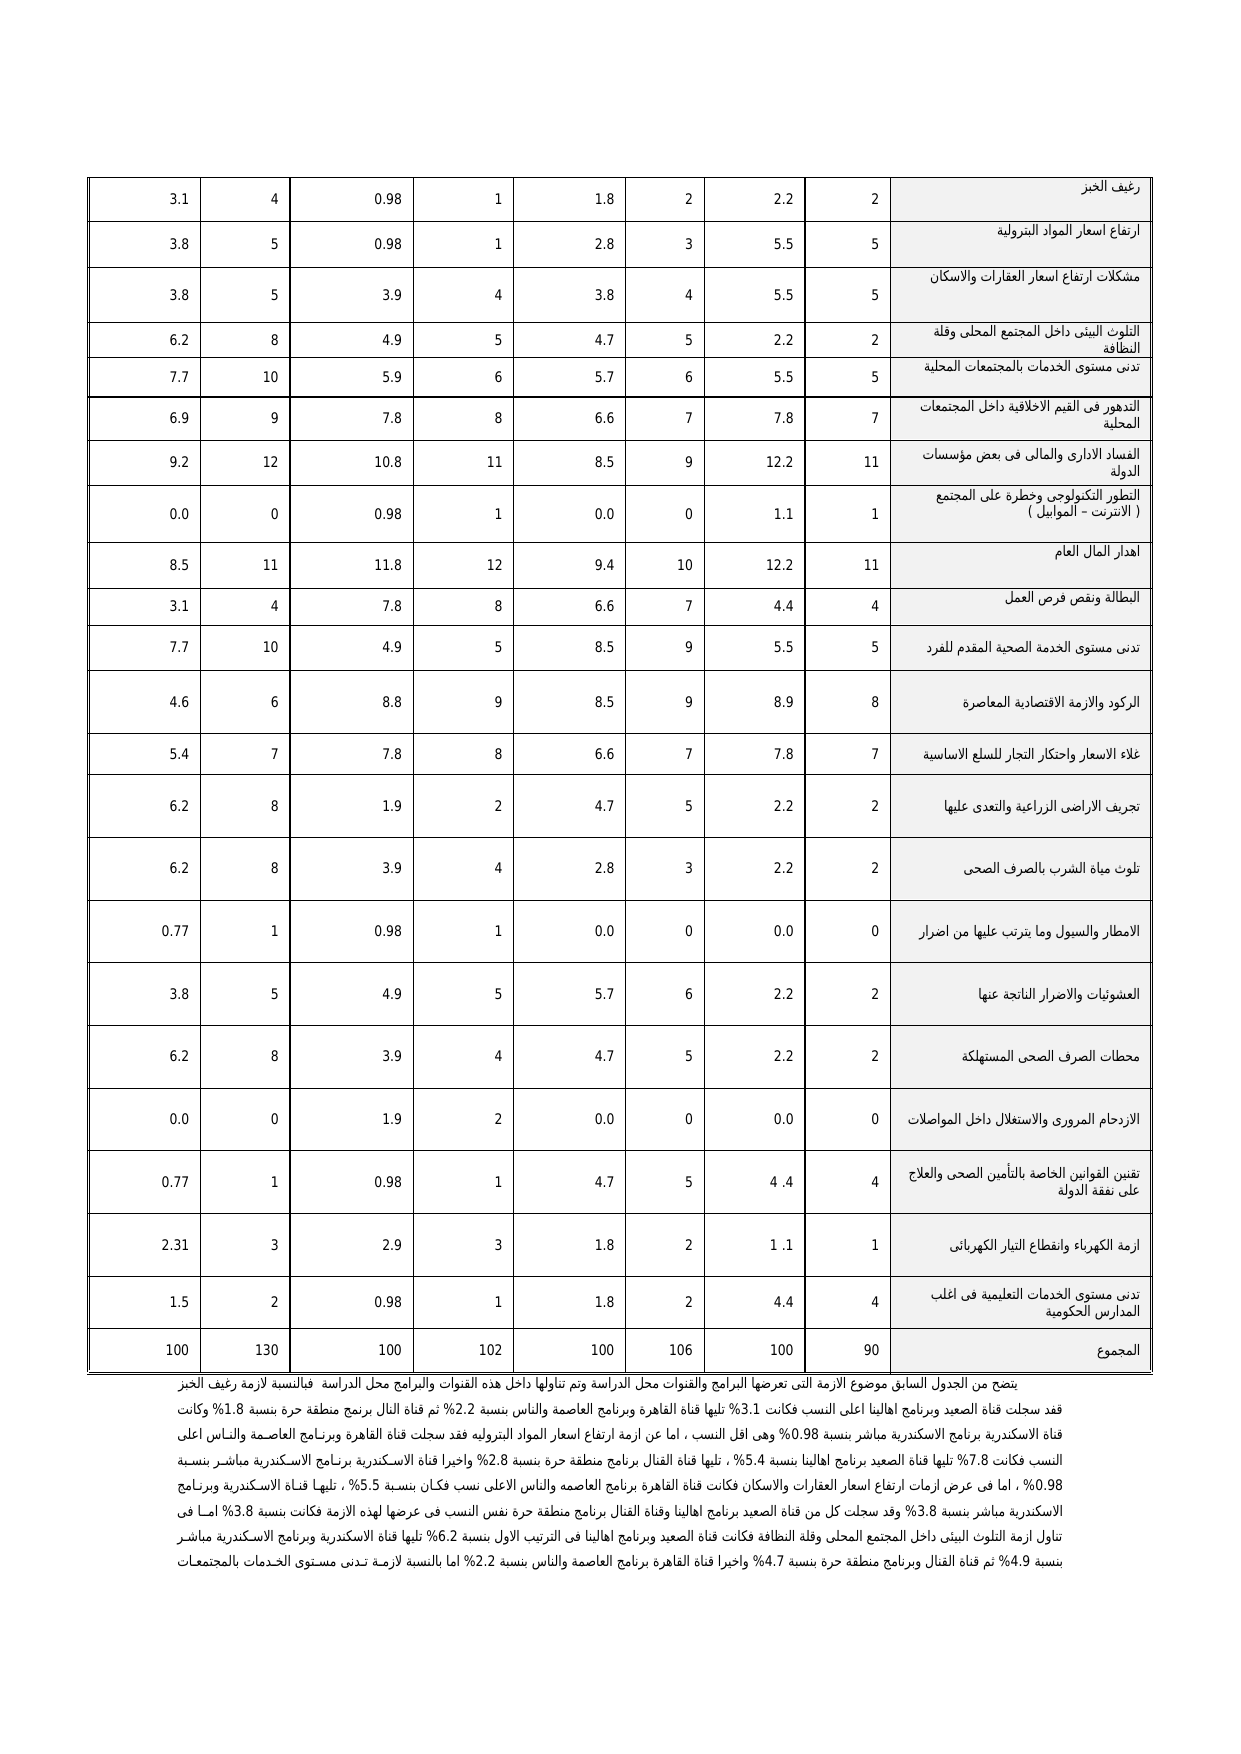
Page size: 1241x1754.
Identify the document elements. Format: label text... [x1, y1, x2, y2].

table_cell 6.2 [90, 323, 200, 357]
table_cell 0 [201, 486, 289, 542]
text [177, 1375, 1063, 1570]
table_cell 2.2 [705, 1026, 804, 1088]
table_cell 7 [806, 398, 890, 439]
table_cell 6 [414, 358, 513, 396]
table_cell تجريف الاراضى الزراعية والتعدى عليها [891, 775, 1150, 837]
table_cell 4.4 [705, 1277, 804, 1328]
table_cell 9 [201, 398, 289, 439]
table_cell 5 [414, 626, 513, 670]
table_cell 2 [626, 1214, 704, 1276]
table_cell 3 [201, 1214, 289, 1276]
table_cell 10 [201, 626, 289, 670]
table_cell 2.2 [705, 838, 804, 899]
table_cell 2 [201, 1277, 289, 1328]
table_cell 4 [626, 268, 704, 322]
table_cell 11 [806, 441, 890, 485]
table_cell 9.4 [514, 543, 625, 588]
table_cell 11 [806, 543, 890, 588]
table_cell 1.8 [514, 1214, 625, 1276]
table_cell تدنى مستوى الخدمات بالمجتمعات المحلية [891, 358, 1150, 396]
table_cell 1.1 [705, 486, 804, 542]
table_cell 8 [414, 398, 513, 439]
table_cell 0.98 [291, 901, 413, 962]
table_cell 6 [201, 671, 289, 733]
table_cell 3 [414, 1214, 513, 1276]
table_cell 3.9 [291, 838, 413, 899]
table_cell 7 [626, 589, 704, 624]
table_cell 1.8 [514, 178, 625, 221]
table_cell 5 [201, 268, 289, 322]
table_cell 1.5 [90, 1277, 200, 1328]
table_cell 10 [626, 543, 704, 588]
table_cell 1 [201, 1151, 289, 1213]
table_cell 130 [201, 1329, 289, 1372]
table_cell 8 [414, 589, 513, 624]
table_cell 3.8 [90, 268, 200, 322]
table_cell التلوث البيئى داخل المجتمع المحلى وقلة النظافة [891, 323, 1150, 357]
table_cell 3 [626, 222, 704, 267]
table_cell 5.7 [514, 358, 625, 396]
table_cell 9.2 [90, 441, 200, 485]
table_cell 4 [806, 1151, 890, 1213]
table_cell 4.6 [90, 671, 200, 733]
table_cell 8 [201, 838, 289, 899]
table_cell 1 [414, 901, 513, 962]
table_cell رغيف الخبز [891, 178, 1150, 221]
table_cell 12.2 [705, 441, 804, 485]
table_cell 1 [806, 486, 890, 542]
table_cell 0.0 [90, 486, 200, 542]
table_cell 0.0 [514, 901, 625, 962]
table_cell 2 [626, 178, 704, 221]
table_cell 5 [626, 1151, 704, 1213]
table_cell 12 [201, 441, 289, 485]
table_cell 0 [626, 486, 704, 542]
table_cell 0.77 [90, 1151, 200, 1213]
table_cell تقنين القوانين الخاصة بالتأمين الصحى والعلاج على نفقة الدولة [891, 1151, 1150, 1213]
table_cell الفساد الادارى والمالى فى بعض مؤسسات الدولة [891, 441, 1150, 485]
table_cell 8 [201, 323, 289, 357]
table_cell 0.0 [514, 486, 625, 542]
table_cell 6.6 [514, 734, 625, 774]
table_cell 5.9 [291, 358, 413, 396]
table_cell 0.0 [514, 1089, 625, 1150]
table_cell 7.7 [90, 358, 200, 396]
table_cell 6.2 [90, 775, 200, 837]
table_cell 0 [806, 901, 890, 962]
table_cell 11 [201, 543, 289, 588]
table_cell 8.9 [705, 671, 804, 733]
table_cell 3.8 [90, 963, 200, 1025]
table_cell 0 [626, 1089, 704, 1150]
table_cell 4 [414, 1026, 513, 1088]
table_cell 0 [626, 901, 704, 962]
table_cell 90 [806, 1329, 890, 1372]
table_cell 8 [806, 671, 890, 733]
table_cell 5.5 [705, 268, 804, 322]
table_cell 5 [806, 268, 890, 322]
table_cell 8 [414, 734, 513, 774]
table_cell التدهور فى القيم الاخلاقية داخل المجتمعات المحلية [891, 398, 1150, 439]
table_cell 2 [806, 838, 890, 899]
table_cell مشكلات ارتفاع اسعار العقارات والاسكان [891, 268, 1150, 322]
table_cell 1. 1 [705, 1214, 804, 1276]
table_cell 10 [201, 358, 289, 396]
table_cell 4 [414, 268, 513, 322]
table_cell 2 [806, 178, 890, 221]
table_cell 12 [414, 543, 513, 588]
table_cell 7 [806, 734, 890, 774]
table_cell 2.2 [705, 323, 804, 357]
table_cell 5 [806, 626, 890, 670]
table_cell 2 [806, 1026, 890, 1088]
table_cell 10.8 [291, 441, 413, 485]
table_cell 1.9 [291, 775, 413, 837]
table_cell الامطار والسيول وما يترتب عليها من اضرار [891, 901, 1150, 962]
table_cell 100 [514, 1329, 625, 1372]
table_cell ازمة الكهرباء وانقطاع التيار الكهربائى [891, 1214, 1150, 1276]
table_cell 5 [626, 323, 704, 357]
table_cell 5.5 [705, 222, 804, 267]
table_cell 7 [201, 734, 289, 774]
table_cell 100 [89, 1329, 200, 1372]
table_cell 0.98 [291, 1151, 413, 1213]
table_cell غلاء الاسعار واحتكار التجار للسلع الاساسية [891, 734, 1150, 774]
table_cell 2 [626, 1277, 704, 1328]
table_cell 4.9 [291, 323, 413, 357]
table_cell 3 [626, 838, 704, 899]
table_cell 2.2 [705, 178, 804, 221]
table_cell 5 [414, 323, 513, 357]
table_cell 1 [414, 1151, 513, 1213]
table_cell 8.5 [514, 441, 625, 485]
table_cell 7.8 [705, 398, 804, 439]
table_cell 2 [414, 775, 513, 837]
table_cell الركود والازمة الاقتصادية المعاصرة [891, 671, 1150, 733]
table_cell 4.7 [514, 775, 625, 837]
table_cell تدنى مستوى الخدمة الصحية المقدم للفرد [891, 626, 1150, 670]
table_cell 8 [201, 1026, 289, 1088]
table_cell 5.5 [705, 358, 804, 396]
table_cell 11 [414, 441, 513, 485]
table_cell 9 [626, 626, 704, 670]
table_cell 4.4 [705, 589, 804, 624]
table_cell التطور التكنولوجى وخطرة على المجتمع ( الانترنت – الموابيل ) [891, 486, 1150, 542]
table_cell 5 [806, 222, 890, 267]
table_cell 2 [414, 1089, 513, 1150]
table_cell 4 [806, 589, 890, 624]
table_cell 2.8 [514, 222, 625, 267]
table_cell 8.5 [514, 626, 625, 670]
table_cell 5 [626, 775, 704, 837]
table_cell 4 [414, 838, 513, 899]
table_cell 11.8 [291, 543, 413, 588]
table_cell 0.98 [291, 178, 413, 221]
table_cell 6 [626, 963, 704, 1025]
table_cell 4 [201, 178, 289, 221]
table_cell 0 [806, 1089, 890, 1150]
table_cell 5 [626, 1026, 704, 1088]
table_cell 0.98 [291, 486, 413, 542]
table_cell 8.8 [291, 671, 413, 733]
table_cell 6.6 [514, 398, 625, 439]
table_cell 6.2 [90, 838, 200, 899]
table_cell 4.9 [291, 963, 413, 1025]
table_cell 7.8 [705, 734, 804, 774]
table_cell 3.1 [90, 589, 200, 624]
table_cell 1 [201, 901, 289, 962]
table_cell 4.9 [291, 626, 413, 670]
table_cell 7 [626, 734, 704, 774]
table_cell 2.8 [514, 838, 625, 899]
table_cell العشوئيات والاضرار الناتجة عنها [891, 963, 1150, 1025]
table_cell 1.9 [291, 1089, 413, 1150]
table_cell 7 [626, 398, 704, 439]
table_cell 100 [705, 1329, 804, 1372]
table_cell 8.5 [514, 671, 625, 733]
table_cell 5 [201, 222, 289, 267]
table_cell 2.31 [90, 1214, 200, 1276]
table_cell 8 [201, 775, 289, 837]
table_cell تدنى مستوى الخدمات التعليمية فى اغلب المدارس الحكومية [891, 1277, 1150, 1328]
table_cell 1 [414, 1277, 513, 1328]
table_cell 3.9 [291, 1026, 413, 1088]
table_cell 0.0 [705, 1089, 804, 1150]
table_cell 3.8 [90, 222, 200, 267]
table_cell 4. 4 [705, 1151, 804, 1213]
table_cell 5 [414, 963, 513, 1025]
table_cell 6.6 [514, 589, 625, 624]
table_cell 106 [626, 1329, 704, 1372]
table_cell 2.2 [705, 963, 804, 1025]
table_cell 9 [626, 441, 704, 485]
table_cell 7.8 [291, 398, 413, 439]
table_cell 102 [414, 1329, 513, 1372]
table_cell 7.7 [90, 626, 200, 670]
table_cell 7.8 [291, 734, 413, 774]
table_cell 0.0 [705, 901, 804, 962]
table_cell 2.2 [705, 775, 804, 837]
table_cell 4 [806, 1277, 890, 1328]
table_cell 5.5 [705, 626, 804, 670]
table_cell 3.9 [291, 268, 413, 322]
table_cell المجموع [891, 1329, 1152, 1372]
table_cell 7.8 [291, 589, 413, 624]
table_cell اهدار المال العام [891, 543, 1150, 588]
table_cell 9 [626, 671, 704, 733]
table_cell 2 [806, 775, 890, 837]
table_cell 1.8 [514, 1277, 625, 1328]
table_cell 2 [806, 963, 890, 1025]
table_cell البطالة ونقص فرص العمل [891, 589, 1150, 624]
table_cell 5 [806, 358, 890, 396]
table_cell 1 [414, 486, 513, 542]
table_cell 9 [414, 671, 513, 733]
table_cell 6.2 [90, 1026, 200, 1088]
table_cell 5 [201, 963, 289, 1025]
table_cell 5.7 [514, 963, 625, 1025]
table_cell 1 [414, 222, 513, 267]
table_cell 100 [291, 1329, 413, 1372]
table_cell محطات الصرف الصحى المستهلكة [891, 1026, 1150, 1088]
table_cell 0.98 [291, 1277, 413, 1328]
table_cell 0.0 [90, 1089, 200, 1150]
table_cell 1 [806, 1214, 890, 1276]
table_cell ارتفاع اسعار المواد البترولية [891, 222, 1150, 267]
table_cell 0.77 [90, 901, 200, 962]
table_cell الازدحام المرورى والاستغلال داخل المواصلات [891, 1089, 1150, 1150]
table_cell 0.98 [291, 222, 413, 267]
table_cell تلوث مياة الشرب بالصرف الصحى [891, 838, 1150, 899]
table_cell 4.7 [514, 1026, 625, 1088]
table_cell 0 [201, 1089, 289, 1150]
table_cell 6.9 [90, 398, 200, 439]
table_cell 5.4 [90, 734, 200, 774]
table_cell 6 [626, 358, 704, 396]
table_cell 2.9 [291, 1214, 413, 1276]
table_cell 4.7 [514, 323, 625, 357]
table_cell 1 [414, 178, 513, 221]
table_cell 12.2 [705, 543, 804, 588]
table_cell 3.1 [90, 178, 200, 221]
table_cell 8.5 [90, 543, 200, 588]
table_cell 4 [201, 589, 289, 624]
table_cell 2 [806, 323, 890, 357]
table_cell 4.7 [514, 1151, 625, 1213]
table_cell 3.8 [514, 268, 625, 322]
